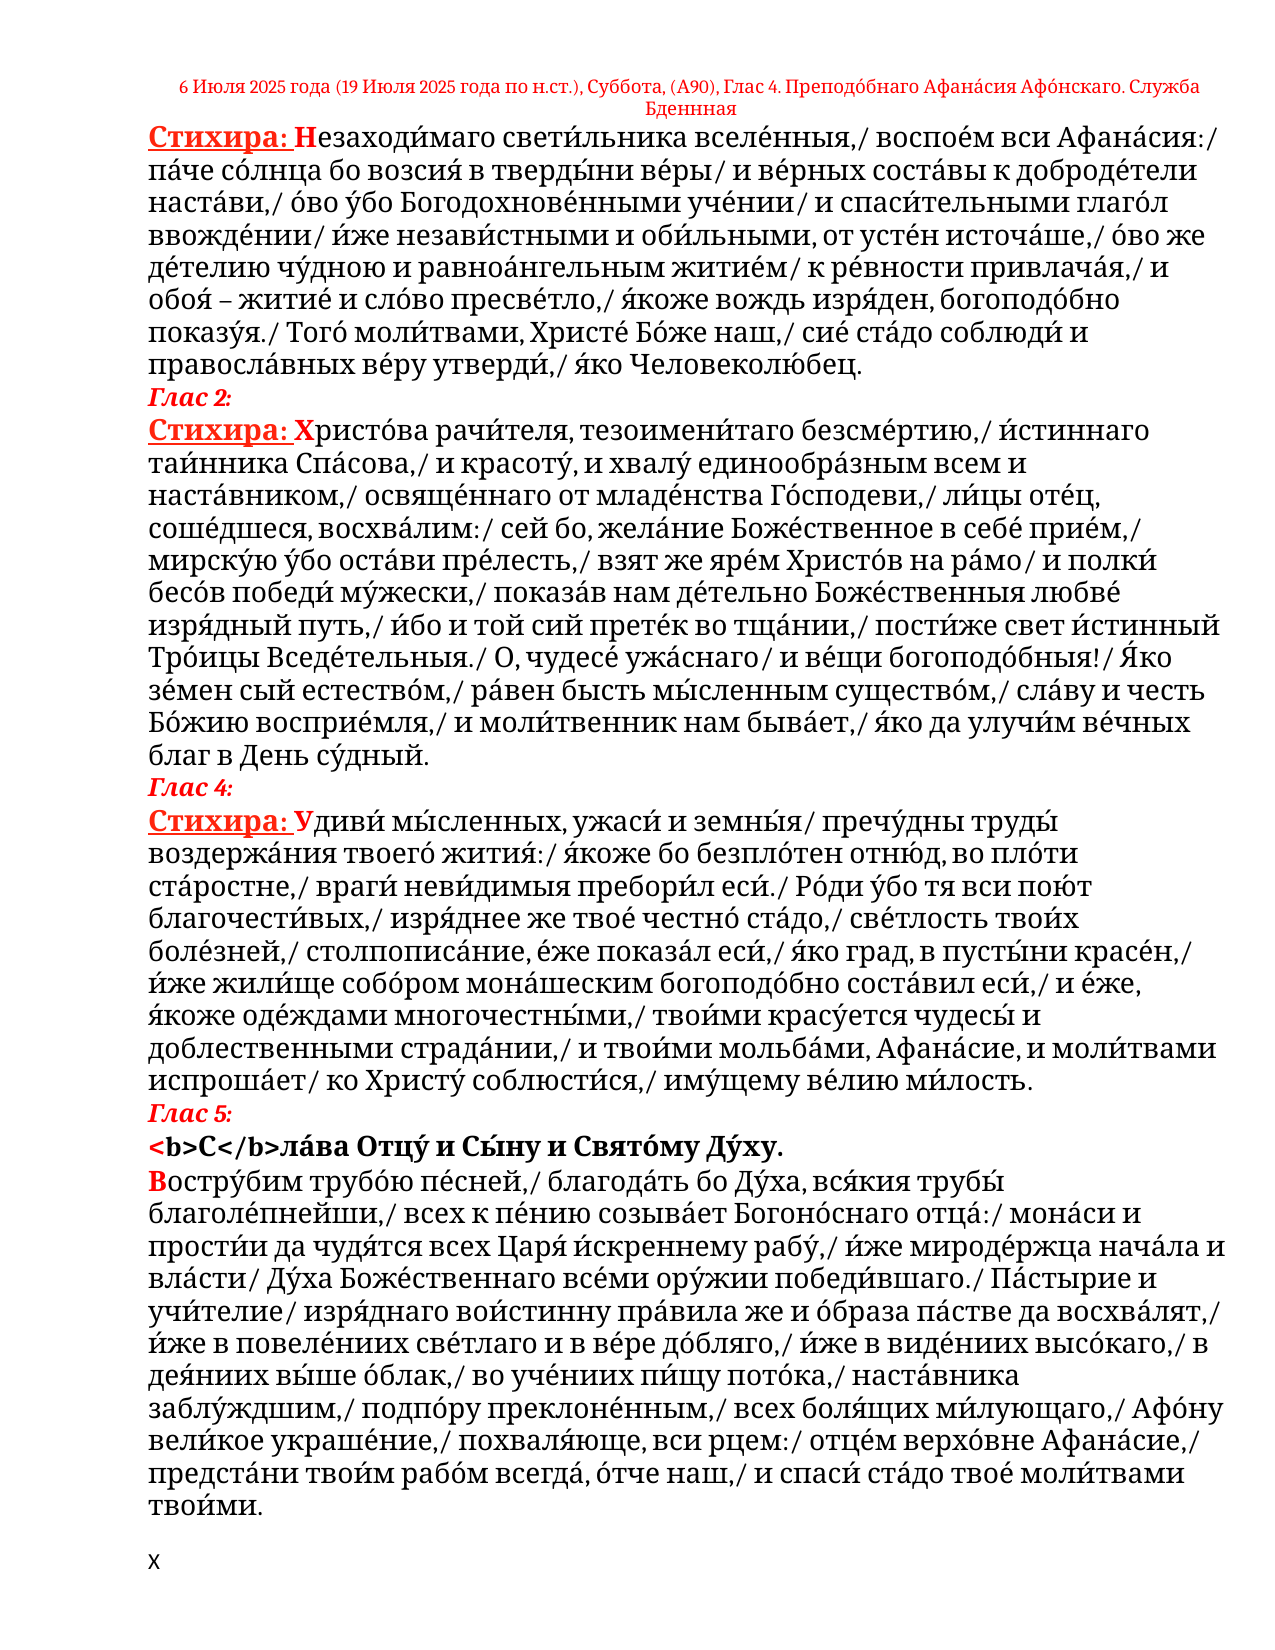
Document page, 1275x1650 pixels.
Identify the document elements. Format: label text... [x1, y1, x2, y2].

text Стихира: Удиви́ мы́сленных, ужаси́ и земны́я/ пречу́дны труды́ воздержа́ния твоего́ жития́:/ я́коже бо безпло́тен отню́д, во пло́ти ста́ростне,/ враги́ неви́димыя пребори́л еси́./ Ро́ди у́бо тя вси пою́т благочести́вых,/ изря́днее же твое́ честно́ ста́до,/ све́тлость твои́х боле́зней,/ столпописа́ние, е́же показа́л еси́,/ я́ко град, в пусты́ни красе́н,/ и́же жили́ще собо́ром мона́шеским богоподо́бно соста́вил еси́,/ и е́же, я́коже оде́ждами многочестны́ми,/ твои́ми красу́ется чудесы́ и доблественными страда́нии,/ и твои́ми мольба́ми, Афана́сие, и моли́твами испроша́ет/ ко Христу́ соблюсти́ся,/ иму́щему ве́лию ми́лость. [148, 805, 1233, 1098]
text Востру́бим трубо́ю пе́сней,/ благода́ть бо Ду́ха, вся́кия трубы́ благоле́пнейши,/ всех к пе́нию созыва́ет Богоно́снаго отца́:/ мона́си и прости́и да чудя́тся всех Царя́ и́скреннему рабу́,/ и́же мироде́ржца нача́ла и вла́сти/ Ду́ха Боже́ственнаго все́ми ору́жии победи́вшаго./ Па́стырие и учи́телие/ изря́днаго вои́стинну пра́вила же и о́браза па́стве да восхва́лят,/ и́же в повеле́ниих све́тлаго и в ве́ре до́бляго,/ и́же в виде́ниих высо́каго,/ в дея́ниих вы́ше о́блак,/ во уче́ниих пи́щу пото́ка,/ наста́вника заблу́ждшим,/ подпо́ру преклоне́нным,/ всех боля́щих ми́лующаго,/ Афо́ну вели́кое украше́ние,/ похваля́юще, вси рцем:/ отце́м верхо́вне Афана́сие,/ предста́ни твои́м рабо́м всегда́, о́тче наш,/ и спаси́ ста́до твое́ моли́твами твои́ми. [148, 1166, 1233, 1522]
text Стихира: Незаходи́маго свети́льника вселе́нныя,/ воспое́м вси Афана́сия:/ па́че со́лнца бо возсия́ в тверды́ни ве́ры/ и ве́рных соста́вы к доброде́тели наста́ви,/ о́во у́бо Богодохнове́нными уче́нии/ и спаси́тельными глаго́л ввожде́нии/ и́же незави́стными и оби́льными, от усте́н источа́ше,/ о́во же де́телию чу́дною и равноа́нгельным житие́м/ к ре́вности привлача́я,/ и обоя́ – житие́ и сло́во пресве́тло,/ я́коже вождь изря́ден, богоподо́бно показу́я./ Того́ моли́твами, Христе́ Бо́же наш,/ сие́ ста́до соблюди́ и правосла́вных ве́ру утверди́,/ я́ко Человеколю́бец. [148, 121, 1233, 382]
text Глас 5: [148, 1100, 1233, 1128]
text <b>С</b>ла́ва Отцу́ и Сы́ну и Свято́му Ду́ху. [148, 1131, 1233, 1164]
text Глас 2: [148, 384, 1233, 412]
text Стихира: Христо́ва рачи́теля, тезоимени́таго безсме́ртию,/ и́стиннаго таи́нника Спа́сова,/ и красоту́, и хвалу́ единообра́зным всем и наста́вником,/ освяще́ннаго от младе́нства Го́сподеви,/ ли́цы оте́ц, соше́дшеся, восхва́лим:/ сей бо, жела́ние Боже́ственное в себе́ прие́м,/ мирску́ю у́бо оста́ви пре́лесть,/ взят же яре́м Христо́в на ра́мо/ и полки́ бесо́в победи́ му́жески,/ показа́в нам де́тельно Боже́ственныя любве́ изря́дный путь,/ и́бо и той сий прете́к во тща́нии,/ пости́же свет и́стинный Тро́ицы Вседе́тельныя./ О, чудесе́ ужа́снаго/ и ве́щи богоподо́бныя!/ Я́ко зе́мен сый естество́м,/ ра́вен бысть мы́сленным существо́м,/ сла́ву и честь Бо́жию восприе́мля,/ и моли́твенник нам быва́ет,/ я́ко да улучи́м ве́чных благ в День су́дный. [148, 414, 1233, 772]
text Глас 4: [148, 774, 1233, 803]
